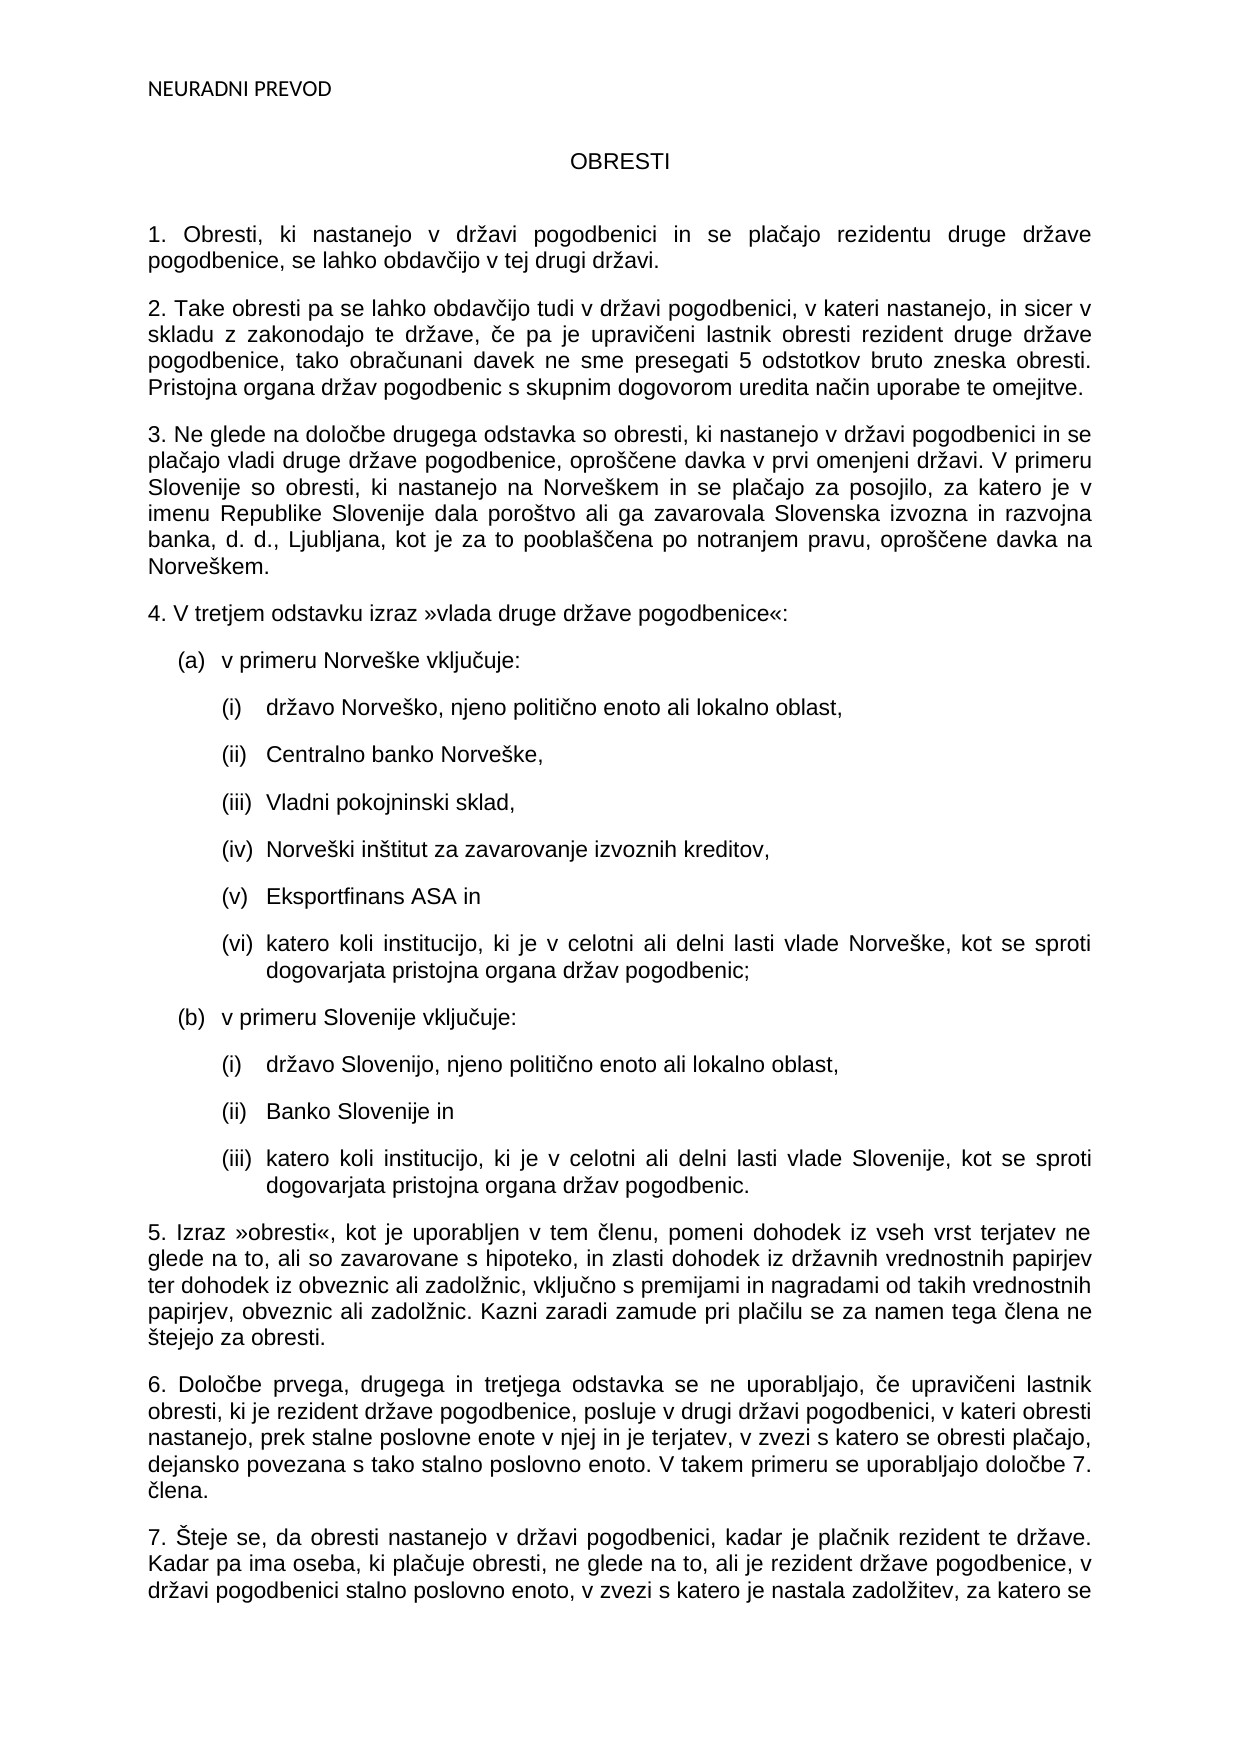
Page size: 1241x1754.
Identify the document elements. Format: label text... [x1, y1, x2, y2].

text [148, 1524, 1093, 1603]
text (ii) Centralno banko Norveške, [221, 741, 1093, 768]
text (i) državo Slovenijo, njeno politično enoto ali lokalno oblast, [221, 1051, 1093, 1077]
text 1. Obresti, ki nastanejo v državi pogodbenici in se plačajo rezidentu druge države pogodbenice, se lahko obdavčijo v tej drugi državi. [148, 221, 1093, 274]
text OBRESTI [148, 148, 1093, 174]
text 6. Določbe prvega, drugega in tretjega odstavka se ne uporabljajo, če upravičeni lastnik obresti, ki je rezident države pogodbenice, posluje v drugi državi pogodbenici, v kateri obresti nastanejo, prek stalne poslovne enote v njej in je terjatev, v zvezi s katero se obresti plačajo, dejansko povezana s tako stalno poslovno enoto. V takem primeru se uporabljajo določbe 7. člena. [148, 1371, 1093, 1503]
text (iv) Norveški inštitut za zavarovanje izvoznih kreditov, [221, 836, 1093, 862]
text (b) v primeru Slovenije vključuje: [177, 1004, 1093, 1030]
text (i) državo Norveško, njeno politično enoto ali lokalno oblast, [221, 694, 1093, 721]
text (v) Eksportfinans ASA in [221, 883, 1093, 909]
text (ii) Banko Slovenije in [221, 1098, 1093, 1124]
text (a) v primeru Norveške vključuje: [177, 647, 1093, 673]
text (iii) Vladni pokojninski sklad, [221, 789, 1093, 815]
text 3. Ne glede na določbe drugega odstavka so obresti, ki nastanejo v državi pogodbenici in se plačajo vladi druge države pogodbenice, oproščene davka v prvi omenjeni državi. V primeru Slovenije so obresti, ki nastanejo na Norveškem in se plačajo za posojilo, za katero je v imenu Republike Slovenije dala poroštvo ali ga zavarovala Slovenska izvozna in razvojna banka, d. d., Ljubljana, kot je za to pooblaščena po notranjem pravu, oproščene davka na Norveškem. [148, 421, 1093, 579]
text 2. Take obresti pa se lahko obdavčijo tudi v državi pogodbenici, v kateri nastanejo, in sicer v skladu z zakonodajo te države, če pa je upravičeni lastnik obresti rezident druge države pogodbenice, tako obračunani davek ne sme presegati 5 odstotkov bruto zneska obresti. Pristojna organa držav pogodbenic s skupnim dogovorom uredita način uporabe te omejitve. [148, 295, 1093, 400]
text (vi) katero koli institucijo, ki je v celotni ali delni lasti vlade Norveške, kot se sproti dogovarjata pristojna organa držav pogodbenic; [221, 930, 1093, 983]
text 5. Izraz »obresti«, kot je uporabljen v tem členu, pomeni dohodek iz vseh vrst terjatev ne glede na to, ali so zavarovane s hipoteko, in zlasti dohodek iz državnih vrednostnih papirjev ter dohodek iz obveznic ali zadolžnic, vključno s premijami in nagradami od takih vrednostnih papirjev, obveznic ali zadolžnic. Kazni zaradi zamude pri plačilu se za namen tega člena ne štejejo za obresti. [148, 1219, 1093, 1351]
text (iii) katero koli institucijo, ki je v celotni ali delni lasti vlade Slovenije, kot se sproti dogovarjata pristojna organa držav pogodbenic. [221, 1145, 1093, 1198]
text 4. V tretjem odstavku izraz »vlada druge države pogodbenice«: [148, 600, 1093, 626]
